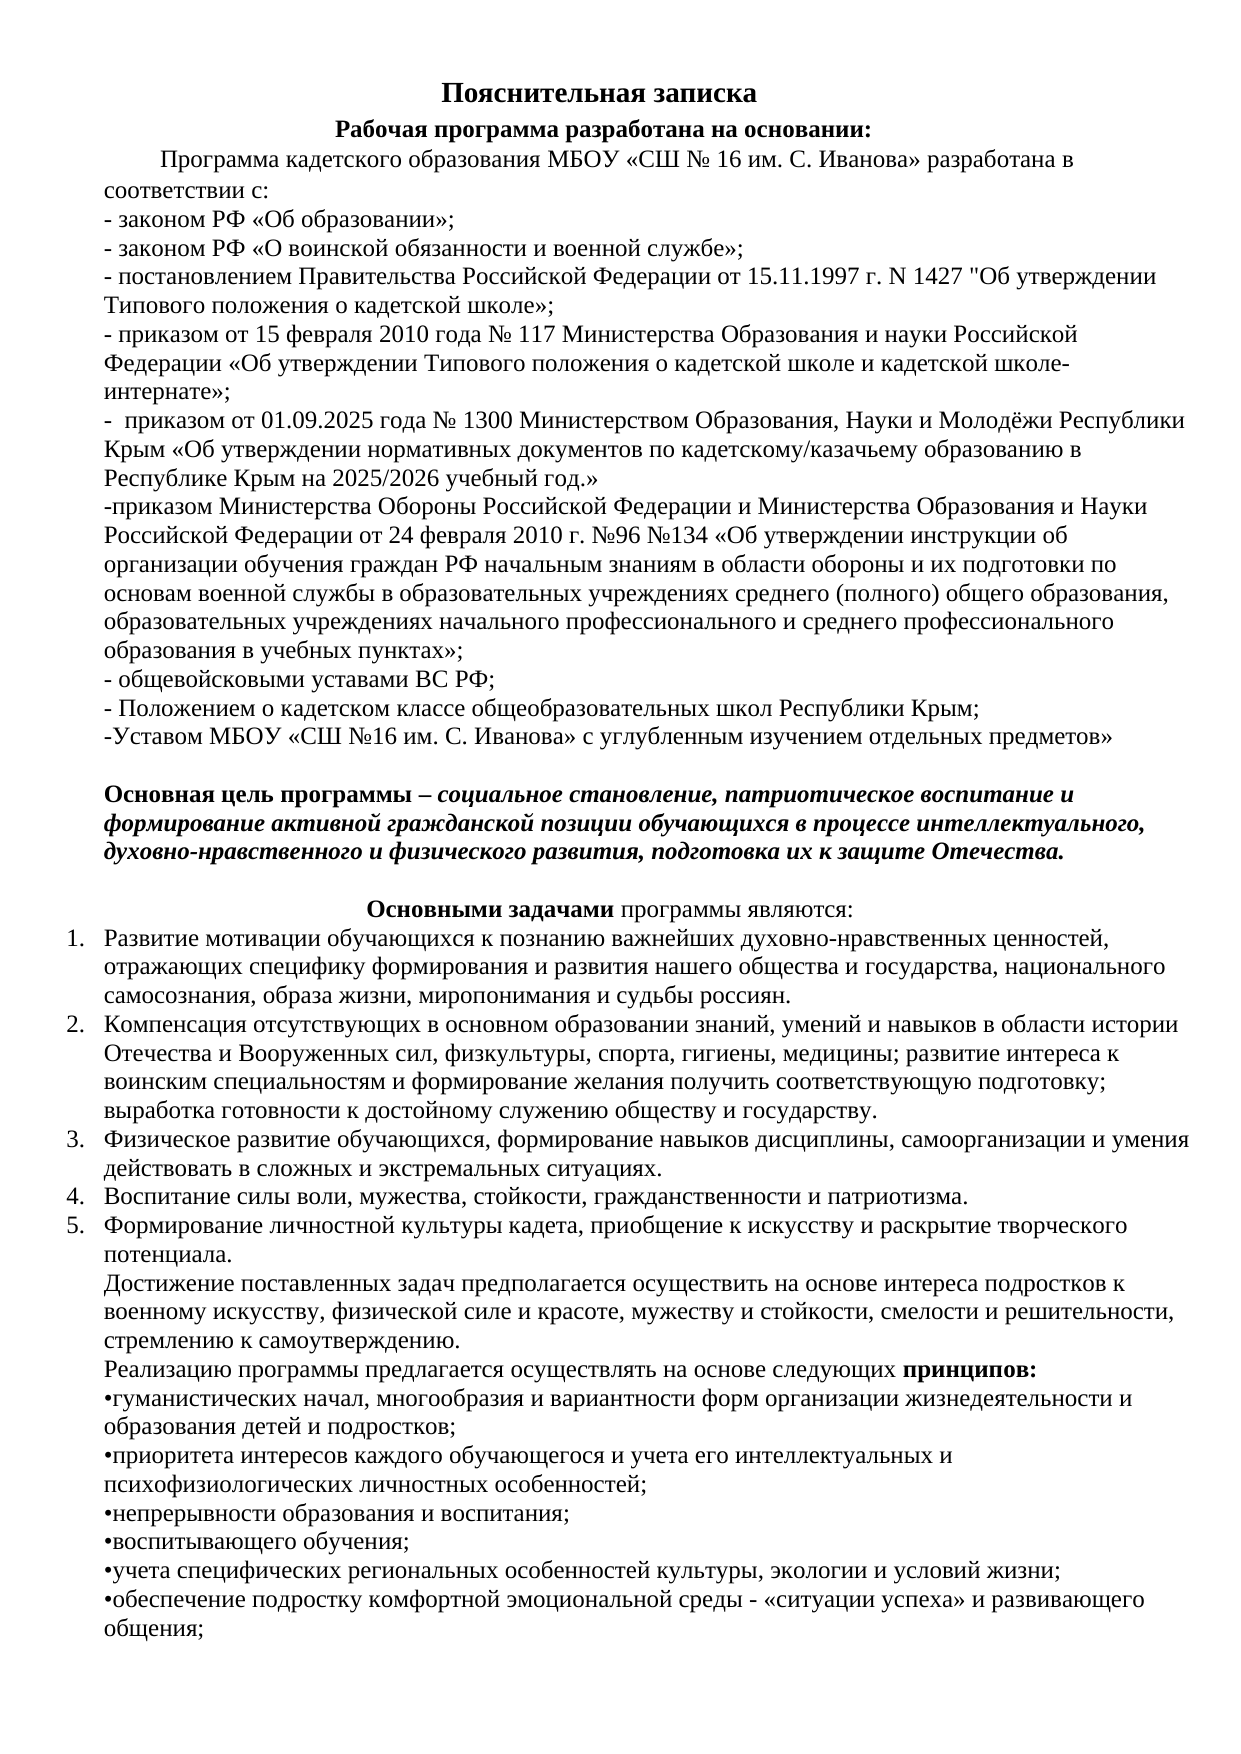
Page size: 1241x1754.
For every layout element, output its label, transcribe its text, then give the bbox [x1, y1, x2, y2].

text - законом РФ «Об образовании»; [103, 204, 1196, 233]
list Физическое развитие обучающихся, формирование навыков дисциплины, самоорганизации и умения действовать в сложных и экстремальных ситуациях. [66, 1124, 1196, 1181]
list Воспитание силы воли, мужества, стойкости, гражданственности и патриотизма. [66, 1181, 1196, 1210]
text - постановлением Правительства Российской Федерации от 15.11.1997 г. N 1427 "Об утверждении Типового положения о кадетской школе»; [103, 261, 1196, 319]
list Развитие мотивации обучающихся к познанию важнейших духовно-нравственных ценностей, отражающих специфику формирования и развития нашего общества и государства, национального самосознания, образа жизни, миропонимания и судьбы россиян. [66, 923, 1196, 1009]
text •гуманистических начал, многообразия и вариантности форм организации жизнедеятельности и образования детей и подростков; [103, 1383, 1196, 1440]
list Формирование личностной культуры кадета, приобщение к искусству и раскрытие творческого потенциала. [66, 1210, 1196, 1268]
text •непрерывности образования и воспитания; [103, 1498, 1196, 1526]
list Компенсация отсутствующих в основном образовании знаний, умений и навыков в области истории Отечества и Вооруженных сил, физкультуры, спорта, гигиены, медицины; развитие интереса к воинским специальностям и формирование желания получить соответствующую подготовку; выработка готовности к достойному служению обществу и государству. [66, 1009, 1196, 1124]
text •обеспечение подростку комфортной эмоциональной среды - «ситуации успеха» и развивающего общения; [103, 1584, 1196, 1641]
text •воспитывающего обучения; [103, 1526, 1196, 1555]
text - приказом от 15 февраля 2010 года № 117 Министерства Образования и науки Российской Федерации «Об утверждении Типового положения о кадетской школе и кадетской школе-интернате»; [103, 319, 1196, 405]
text Реализацию программы предлагается осуществлять на основе следующих принципов: [103, 1354, 1196, 1383]
text Рабочая программа разработана на основании: [178, 108, 1196, 143]
text Основная цель программы – социальное становление, патриотическое воспитание и формирование активной гражданской позиции обучающихся в процессе интеллектуального, духовно-нравственного и физического развития, подготовка их к защите Отечества. [103, 779, 1196, 865]
text Достижение поставленных задач предполагается осуществить на основе интереса подростков к военному искусству, физической силе и красоте, мужеству и стойкости, смелости и решительности, стремлению к самоутверждению. [103, 1268, 1196, 1354]
text Основными задачами программы являются: [103, 894, 1196, 923]
text Программа кадетского образования МБОУ «СШ № 16 им. С. Иванова» разработана в соответствии с: [103, 143, 1196, 204]
text - приказом от 01.09.2025 года № 1300 Министерством Образования, Науки и Молодёжи Республики Крым «Об утверждении нормативных документов по кадетскому/казачьему образованию в Республике Крым на 2025/2026 учебный год.» [103, 405, 1196, 491]
text - законом РФ «О воинской обязанности и военной службе»; [103, 233, 1196, 261]
text - общевойсковыми уставами ВС РФ; [103, 664, 1196, 693]
text •приоритета интересов каждого обучающегося и учета его интеллектуальных и психофизиологических личностных особенностей; [103, 1440, 1196, 1498]
text - Положением о кадетском классе общеобразовательных школ Республики Крым; [103, 693, 1196, 721]
text -Уставом МБОУ «СШ №16 им. С. Иванова» с углубленным изучением отдельных предметов» [103, 721, 1196, 750]
text Пояснительная записка [103, 74, 1196, 108]
text •учета специфических региональных особенностей культуры, экологии и условий жизни; [103, 1555, 1196, 1584]
text -приказом Министерства Обороны Российской Федерации и Министерства Образования и Науки Российской Федерации от 24 февраля 2010 г. №96 №134 «Об утверждении инструкции об организации обучения граждан РФ начальным знаниям в области обороны и их подготовки по основам военной службы в образовательных учреждениях среднего (полного) общего образования, образовательных учреждениях начального профессионального и среднего профессионального образования в учебных пунктах»; [103, 491, 1196, 664]
